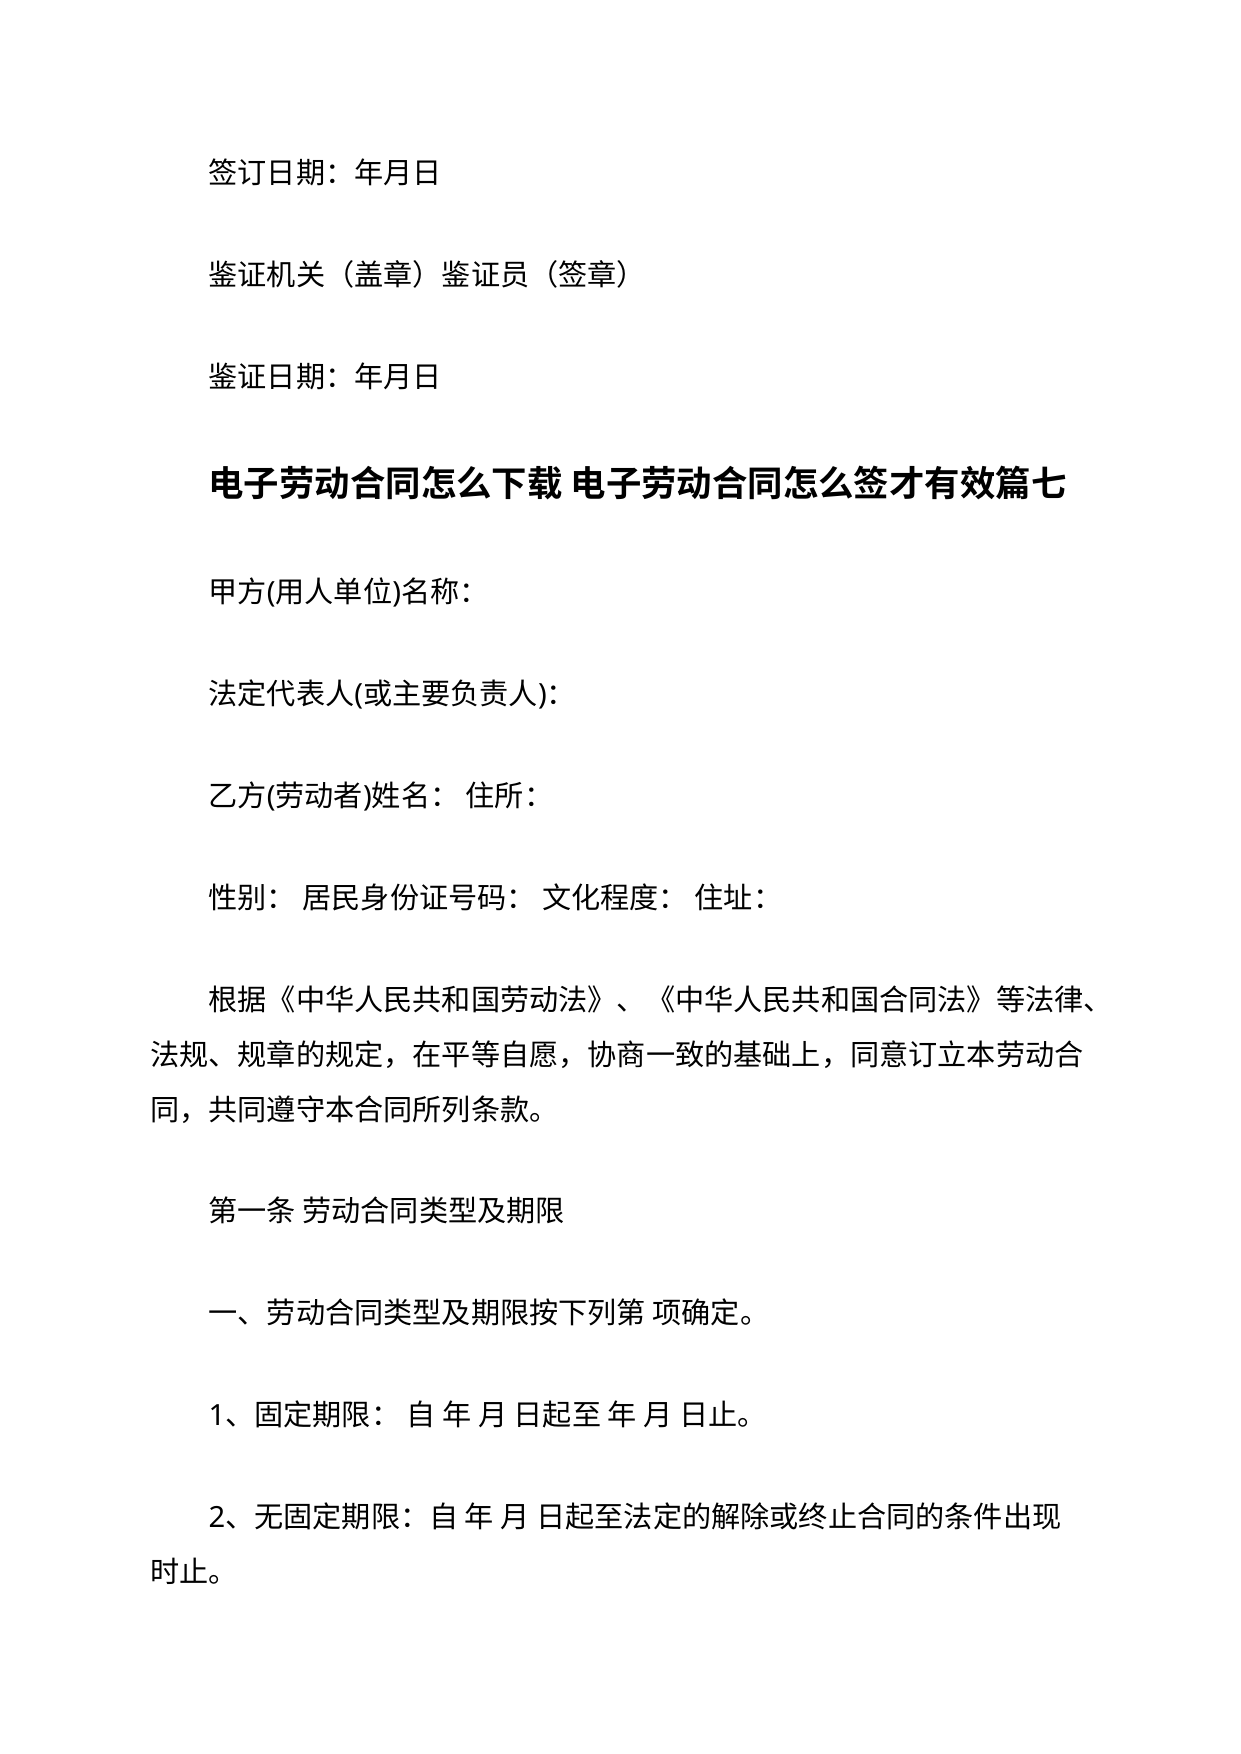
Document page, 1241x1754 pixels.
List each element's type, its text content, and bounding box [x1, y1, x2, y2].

text 鉴证机关（盖章）鉴证员（签章） [150, 252, 1090, 294]
text 签订日期：年月日 [150, 150, 1090, 192]
text 1、固定期限： 自 年 月 日起至 年 月 日止。 [150, 1392, 1090, 1434]
text 性别： 居民身份证号码： 文化程度： 住址： [150, 875, 1090, 917]
text 鉴证日期：年月日 [150, 353, 1090, 396]
text 2、无固定期限：自 年 月 日起至法定的解除或终止合同的条件出现时止。 [150, 1493, 1090, 1591]
text 乙方(劳动者)姓名： 住所： [150, 773, 1090, 815]
text 法定代表人(或主要负责人)： [150, 671, 1090, 713]
text 一、劳动合同类型及期限按下列第 项确定。 [150, 1290, 1090, 1332]
text 甲方(用人单位)名称： [150, 569, 1090, 611]
text 根据《中华人民共和国劳动法》、《中华人民共和国合同法》等法律、法规、规章的规定，在平等自愿，协商一致的基础上，同意订立本劳动合同，共同遵守本合同所列条款。 [150, 976, 1090, 1128]
text 电子劳动合同怎么下载 电子劳动合同怎么签才有效篇七 [150, 455, 1090, 507]
text 第一条 劳动合同类型及期限 [150, 1188, 1090, 1230]
